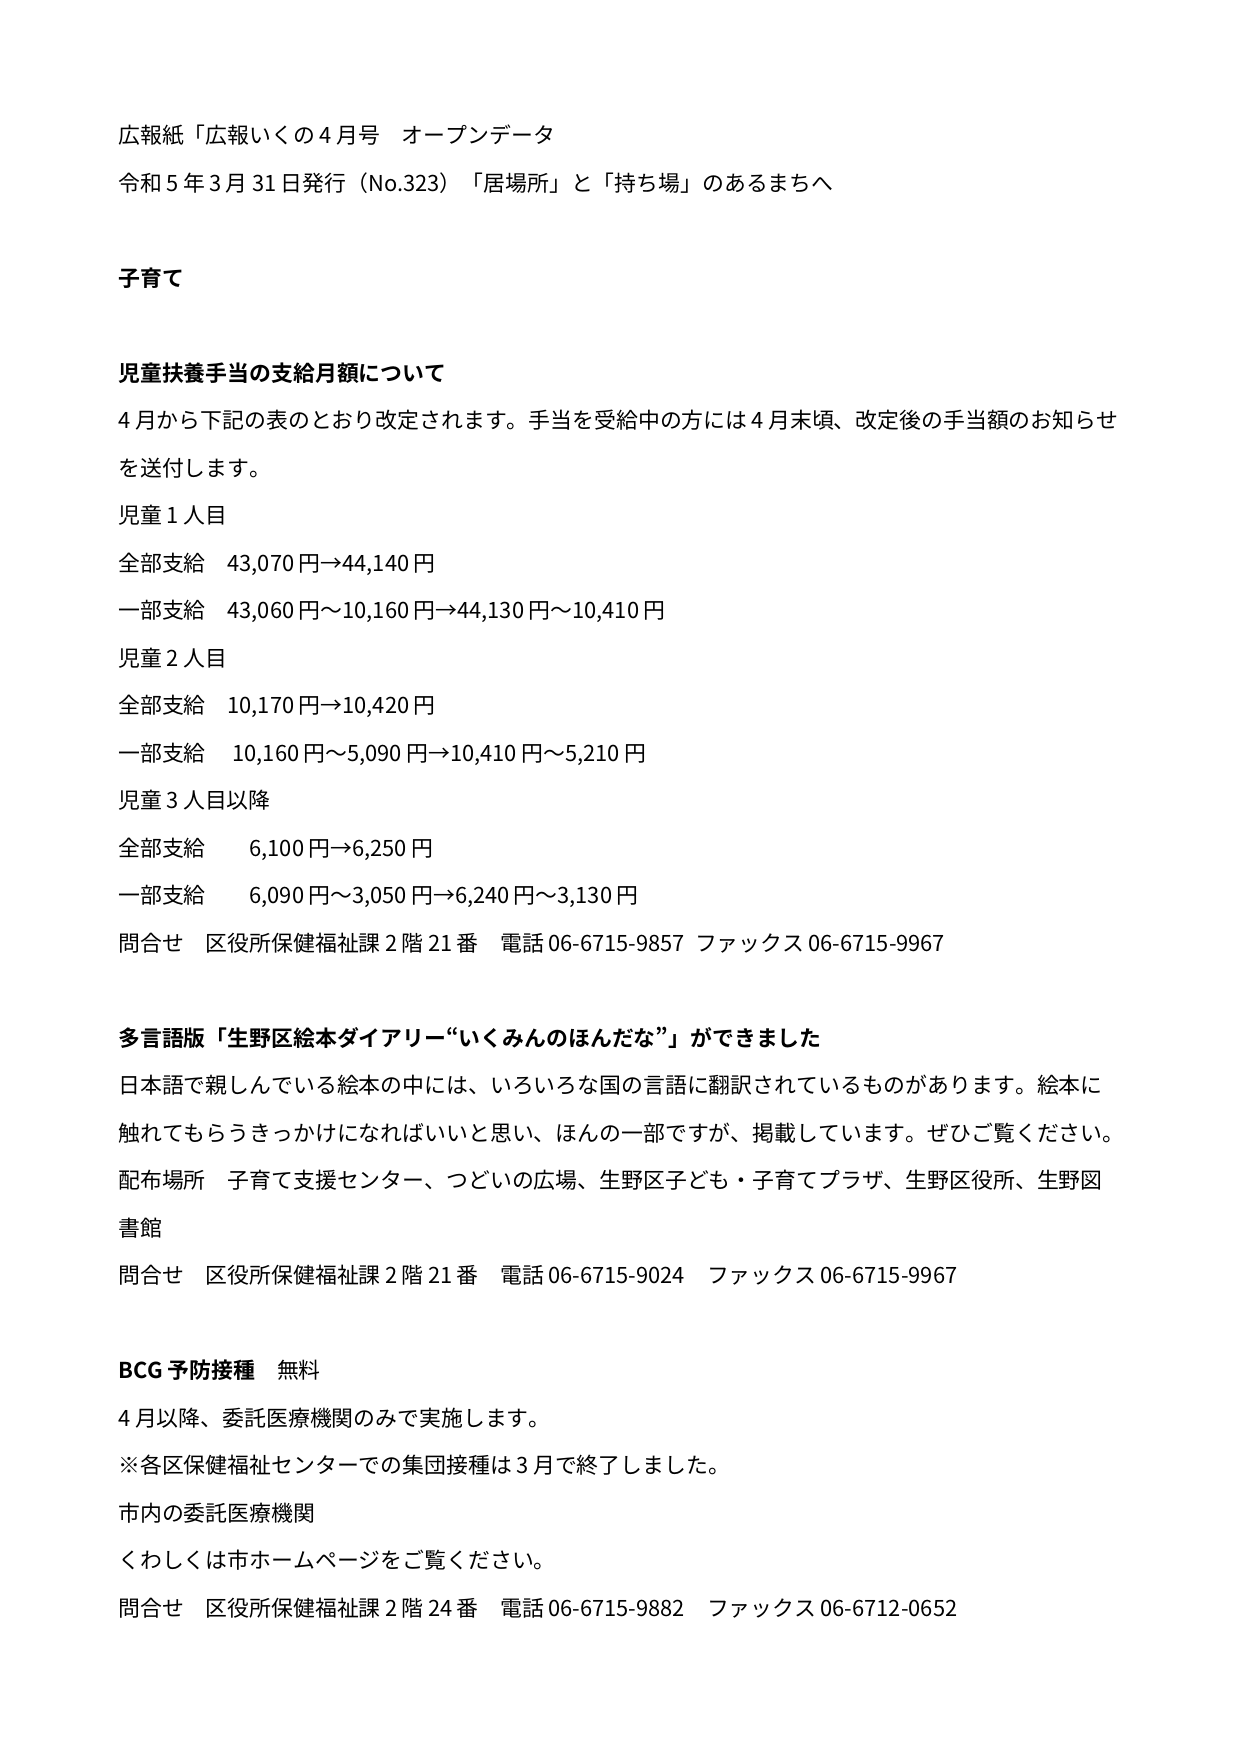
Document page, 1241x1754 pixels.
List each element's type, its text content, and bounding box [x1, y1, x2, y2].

text 配布場所 子育て支援センター、つどいの広場、生野区子ども・子育てプラザ、生野区役所、生野図書館 [118, 1163, 1122, 1242]
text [118, 1591, 1122, 1622]
text 児童1人目 [118, 498, 1122, 530]
text くわしくは市ホームページをご覧ください。 [118, 1543, 1122, 1575]
text 令和5年3月31日発行（No.323）「居場所」と「持ち場」のあるまちへ [118, 166, 1122, 197]
text 4月以降、委託医療機関のみで実施します。 [118, 1401, 1122, 1432]
text 児童3人目以降 [118, 783, 1122, 815]
text 問合せ 区役所保健福祉課2階21番 電話06-6715-9857 ファックス06-6715-9967 [118, 926, 1122, 957]
text 広報紙「広報いくの4月号 オープンデータ [118, 118, 1122, 150]
text 市内の委託医療機関 [118, 1496, 1122, 1527]
text 問合せ 区役所保健福祉課2階21番 電話06-6715-9024 ファックス06-6715-9967 [118, 1258, 1122, 1290]
text 子育て [118, 261, 1122, 292]
text 一部支給 10,160円～5,090円→10,410円～5,210円 [118, 736, 1122, 767]
text 一部支給 43,060円～10,160円→44,130円～10,410円 [118, 593, 1122, 625]
text 4月から下記の表のとおり改定されます。手当を受給中の方には4月末頃、改定後の手当額のお知らせを送付します。 [118, 403, 1122, 482]
text 日本語で親しんでいる絵本の中には、いろいろな国の言語に翻訳されているものがあります。絵本に触れてもらうきっかけになればいいと思い、ほんの一部ですが、掲載しています。ぜひご覧ください。 [118, 1068, 1122, 1147]
text ※各区保健福祉センターでの集団接種は3月で終了しました。 [118, 1448, 1122, 1480]
text 多言語版「生野区絵本ダイアリー“いくみんのほんだな”」ができました [118, 1021, 1122, 1052]
text 全部支給 6,100円→6,250円 [118, 831, 1122, 862]
text 児童2人目 [118, 641, 1122, 672]
text BCG予防接種 無料 [118, 1353, 1122, 1385]
text 一部支給 6,090円～3,050円→6,240円～3,130円 [118, 878, 1122, 910]
text 児童扶養手当の支給月額について [118, 356, 1122, 387]
text 全部支給 43,070円→44,140円 [118, 546, 1122, 577]
text 全部支給 10,170円→10,420円 [118, 688, 1122, 720]
